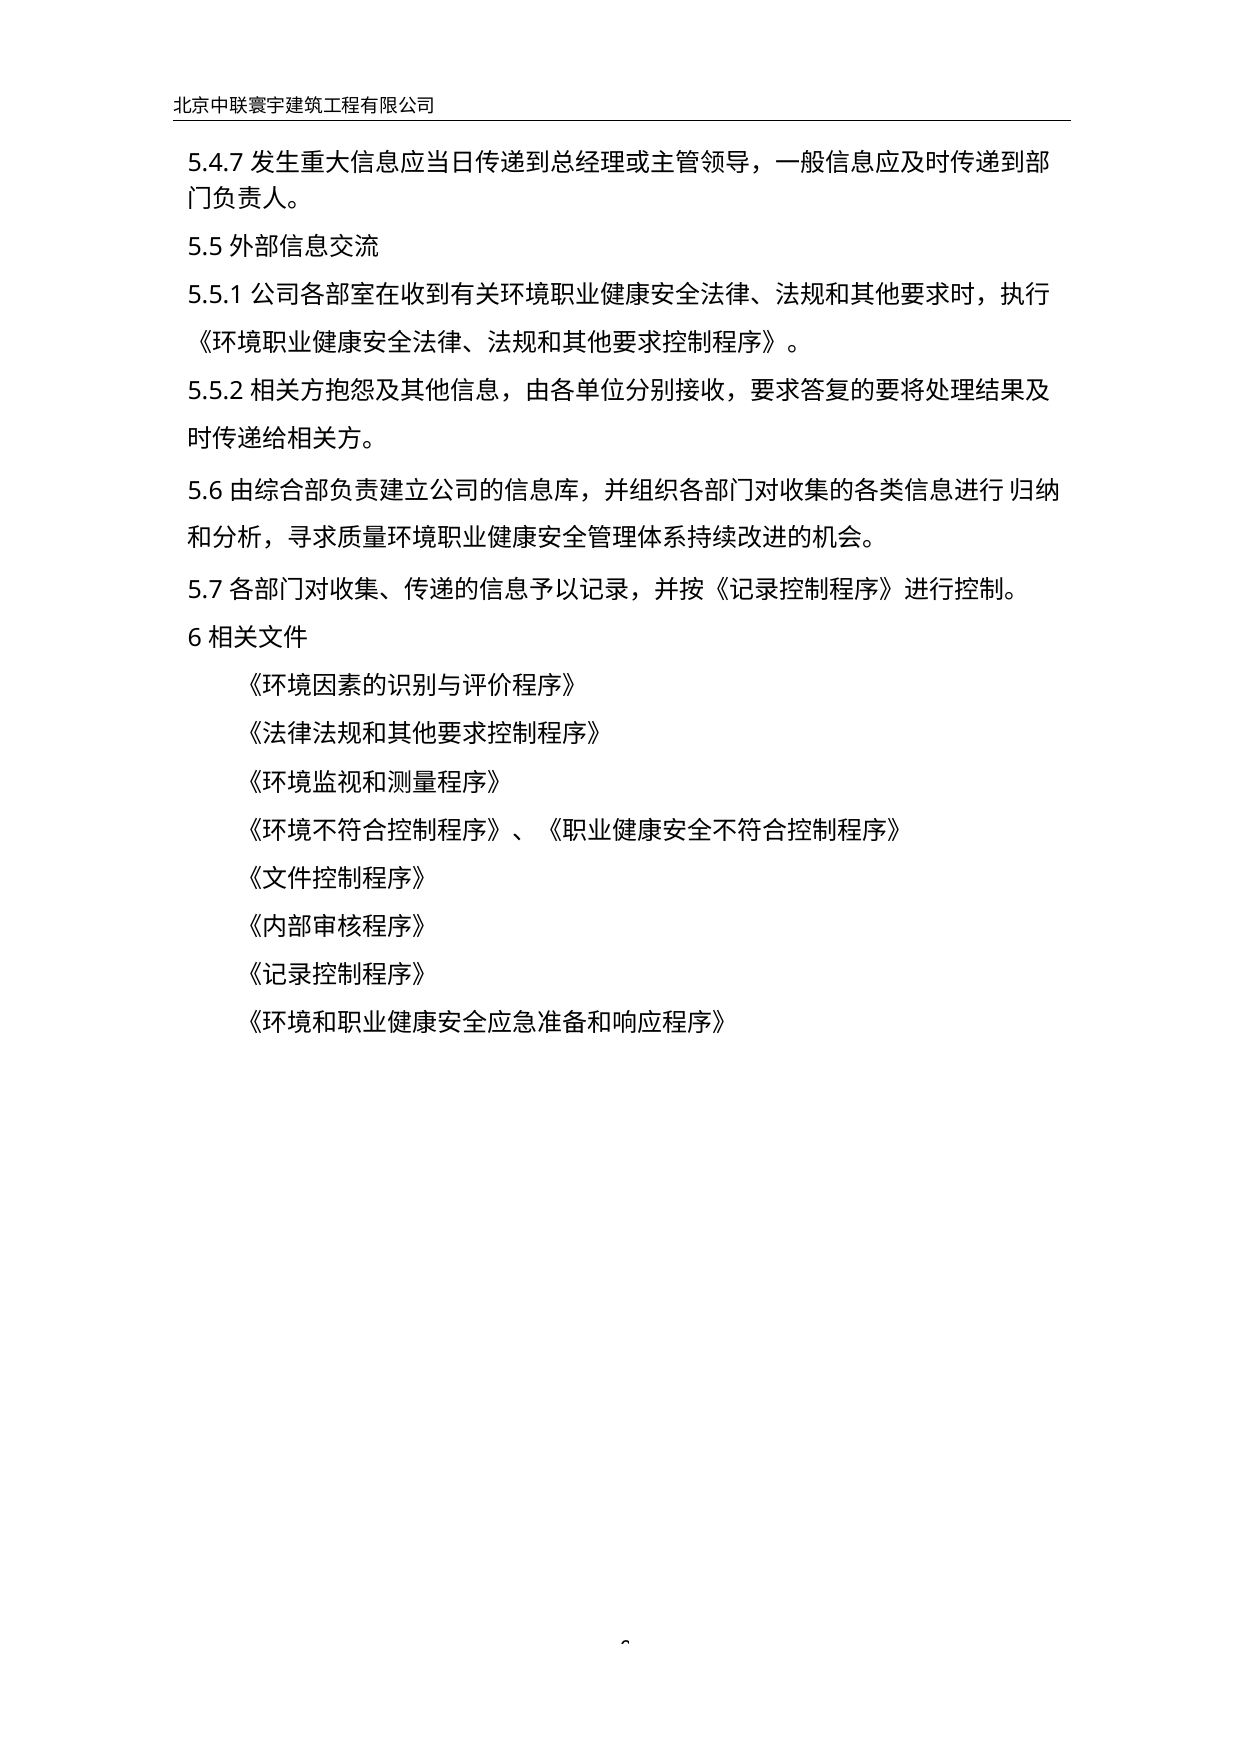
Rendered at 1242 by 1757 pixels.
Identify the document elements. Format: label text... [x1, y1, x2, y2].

text 5.5.1 公司各部室在收到有关环境职业健康安全法律、法规和其他要求时，执行 [187, 274, 1073, 311]
text 5.5.2 相关方抱怨及其他信息，由各单位分别接收，要求答复的要将处理结果及 时传递给相关方。 [187, 371, 1062, 455]
text 《记录控制程序》 [237, 954, 1073, 991]
text 5.4.7 发生重大信息应当日传递到总经理或主管领导，一般信息应及时传递到部门负责人。 [187, 142, 1073, 214]
text 《环境因素的识别与评价程序》 [237, 666, 1073, 702]
text 《环境不符合控制程序》、《职业健康安全不符合控制程序》 [237, 810, 1073, 846]
text 《环境监视和测量程序》 [237, 762, 1073, 798]
text 《文件控制程序》 [237, 858, 1073, 894]
text 5.6 由综合部负责建立公司的信息库，并组织各部门对收集的各类信息进行 归纳和分析，寻求质量环境职业健康安全管理体系持续改进的机会。 [187, 470, 1062, 554]
text 《环境职业健康安全法律、法规和其他要求控制程序》。 [187, 323, 1073, 359]
text 6 相关文件 [187, 618, 1073, 654]
text 5.7 各部门对收集、传递的信息予以记录，并按《记录控制程序》进行控制。 [187, 569, 1073, 606]
text 《内部审核程序》 [237, 906, 1073, 943]
text 5.5 外部信息交流 [187, 226, 1073, 263]
text 《法律法规和其他要求控制程序》 [237, 714, 1073, 750]
text 《环境和职业健康安全应急准备和响应程序》 [237, 1003, 1073, 1039]
